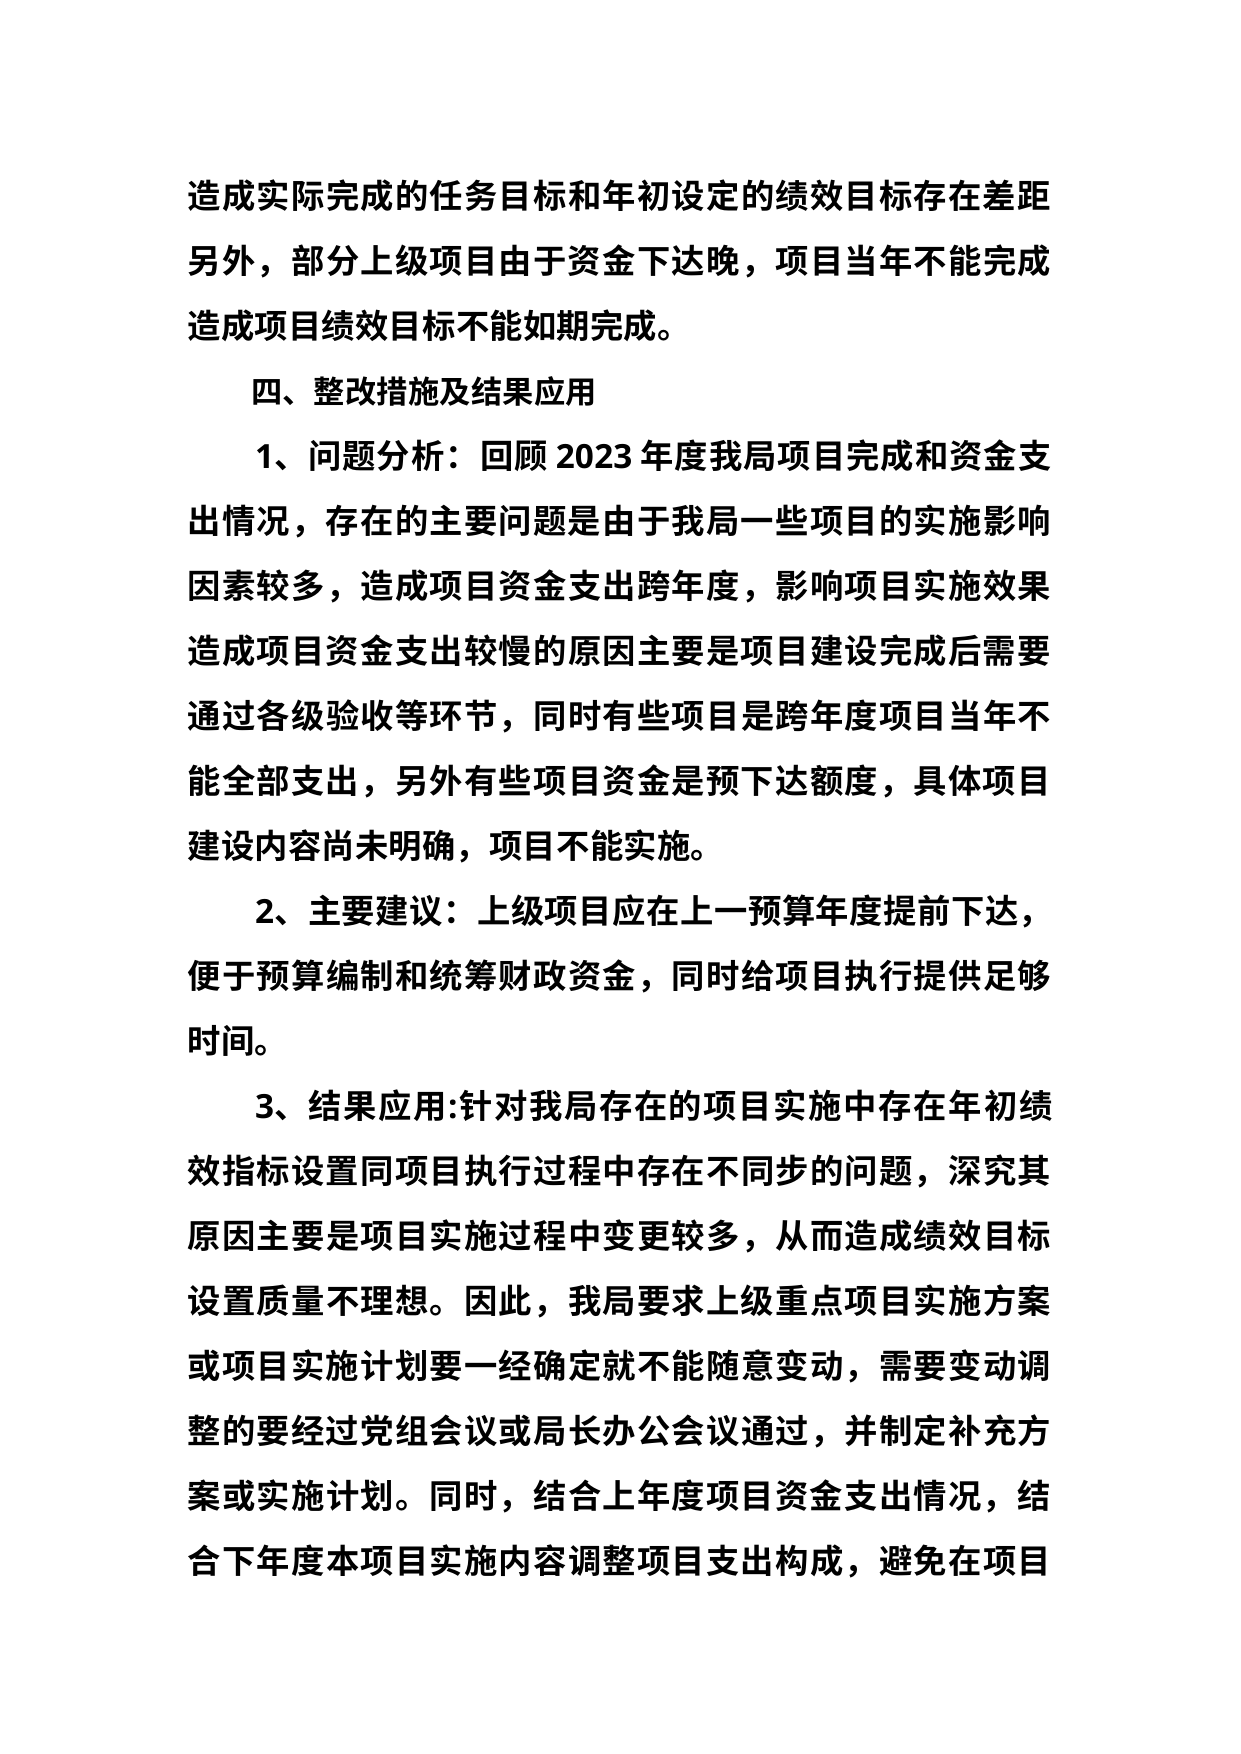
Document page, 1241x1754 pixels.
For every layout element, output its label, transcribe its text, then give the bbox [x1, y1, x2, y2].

text 四、整改措施及结果应用 [187, 357, 1053, 422]
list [187, 1072, 1053, 1592]
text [187, 162, 1053, 357]
list 问题分析：回顾2023年度我局项目完成和资金支出情况，存在的主要问题是由于我局一些项目的实施影响因素较多，造成项目资金支出跨年度，影响项目实施效果。造成项目资金支出较慢的原因主要是项目建设完成后需要通过各级验收等环节，同时有些项目是跨年度项目当年不能全部支出，另外有些项目资金是预下达额度，具体项目建设内容尚未明确，项目不能实施。 [187, 422, 1053, 877]
list 主要建议：上级项目应在上一预算年度提前下达，便于预算编制和统筹财政资金，同时给项目执行提供足够时间。 [187, 877, 1053, 1072]
